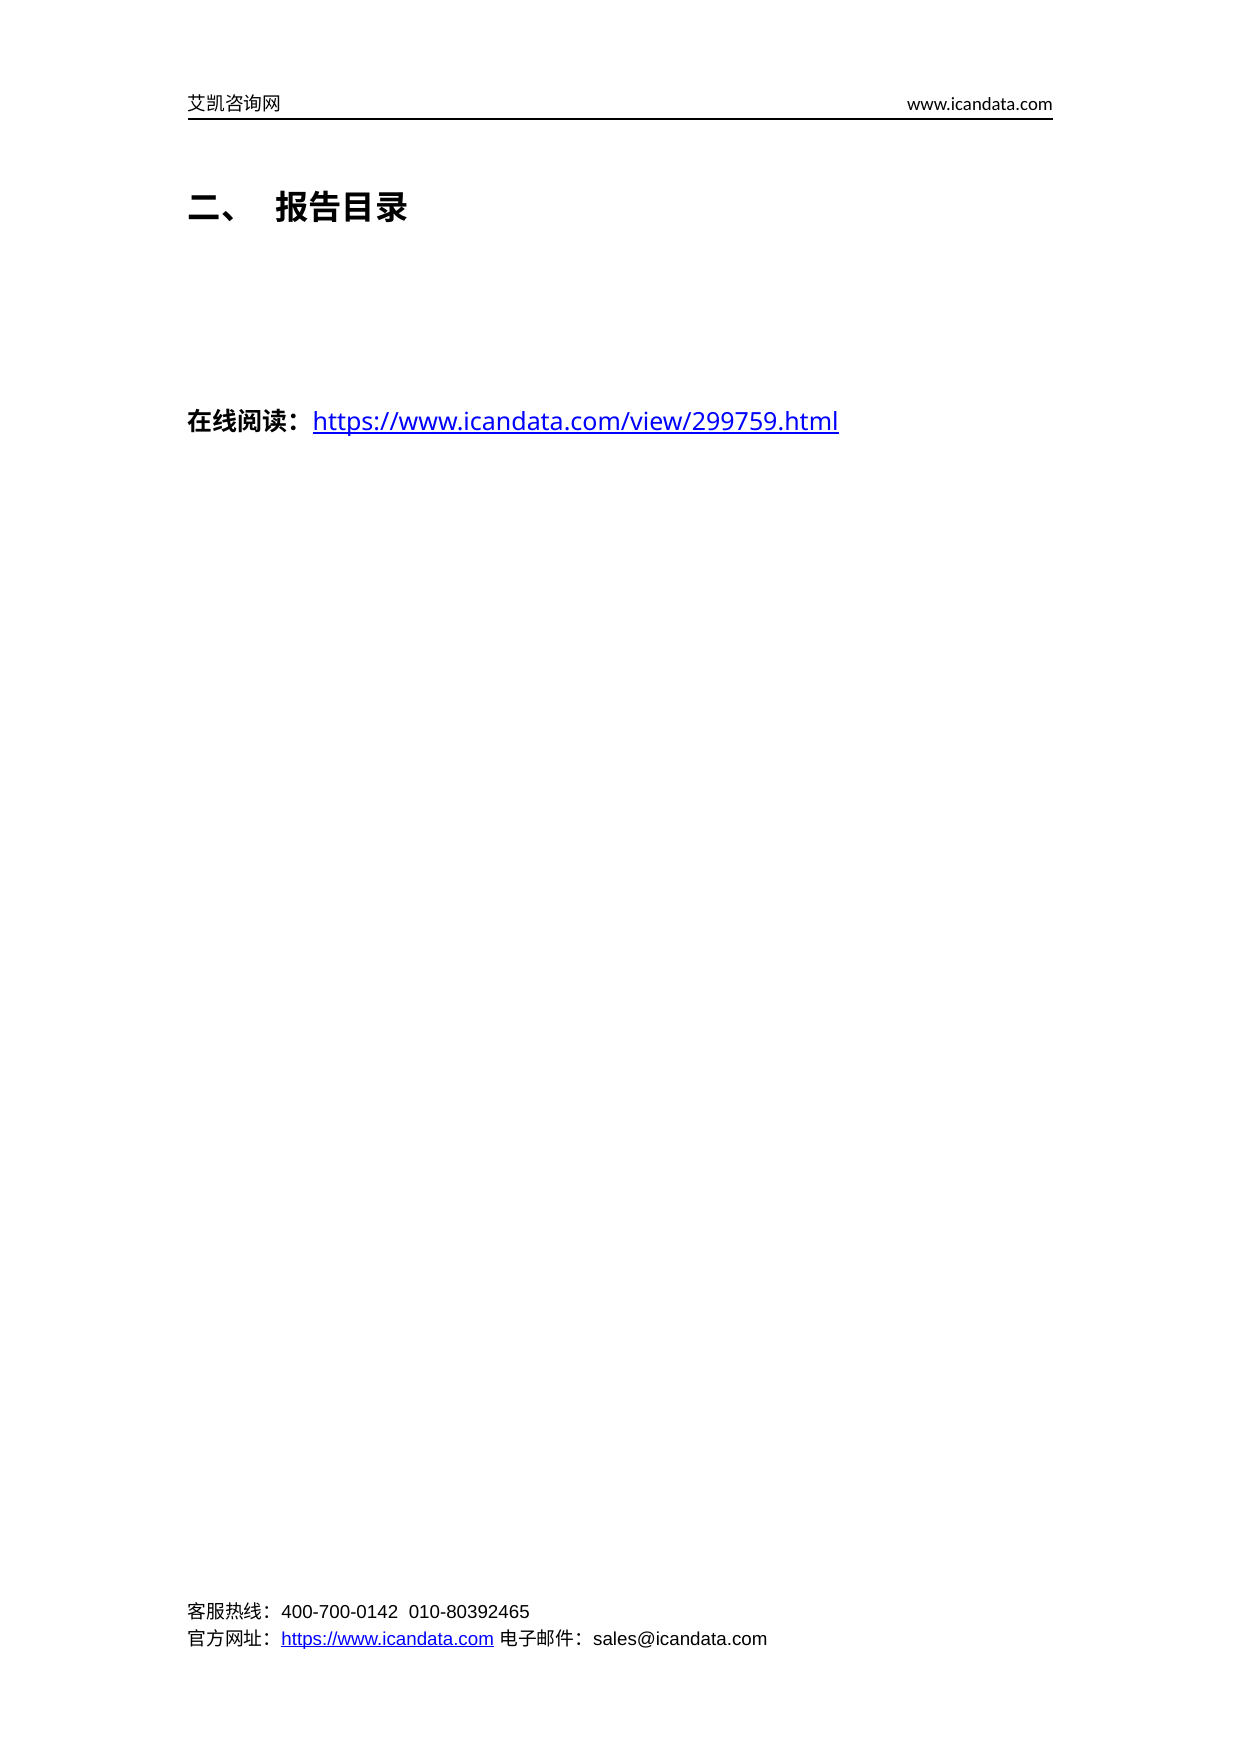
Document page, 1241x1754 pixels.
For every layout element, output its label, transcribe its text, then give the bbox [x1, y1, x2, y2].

text 在线阅读：https://www.icandata.com/view/299759.html [187, 387, 1053, 452]
subtitle 报告目录 [187, 172, 1053, 237]
